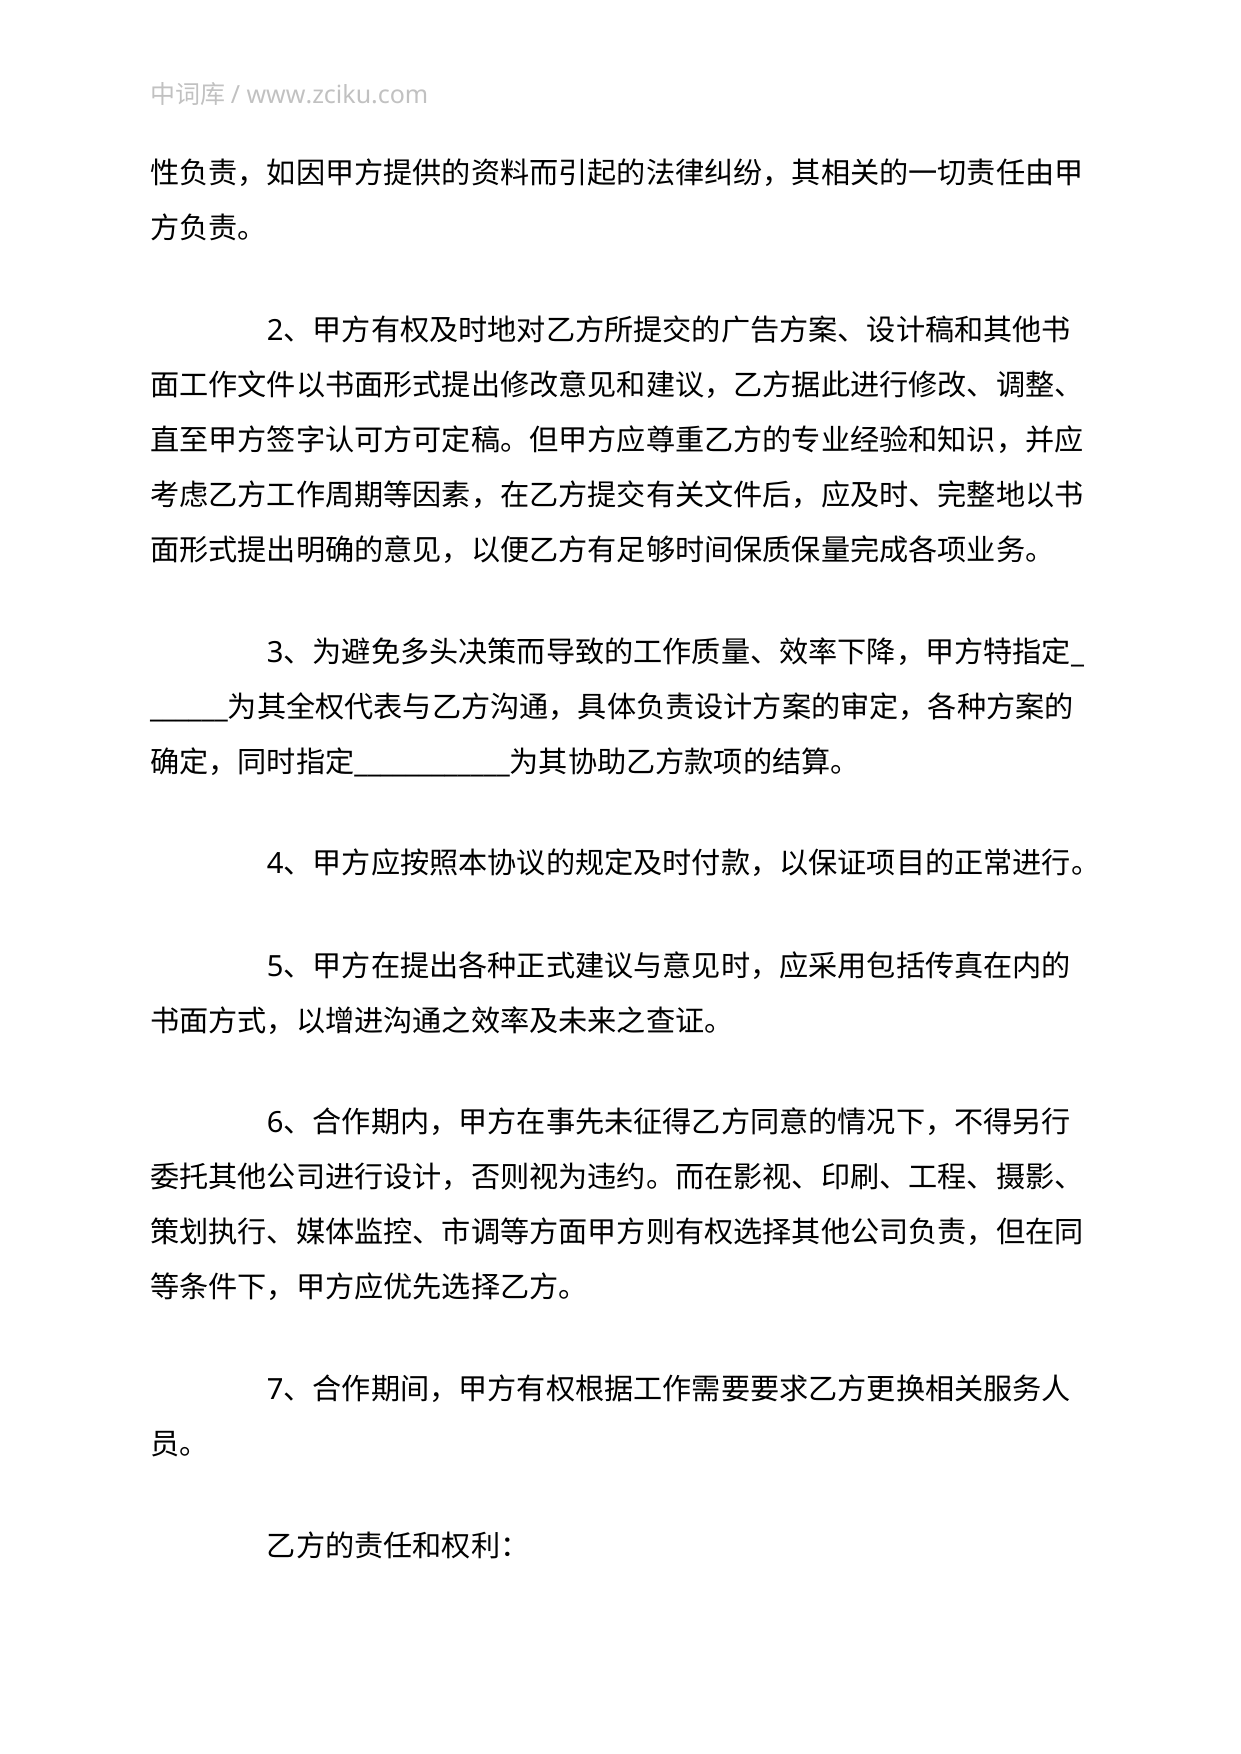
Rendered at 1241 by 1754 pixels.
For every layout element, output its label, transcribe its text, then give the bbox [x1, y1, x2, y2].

text 7、合作期间，甲方有权根据工作需要要求乙方更换相关服务人员。 [150, 1365, 1090, 1463]
text 6、合作期内，甲方在事先未征得乙方同意的情况下，不得另行委托其他公司进行设计，否则视为违约。而在影视、印刷、工程、摄影、策划执行、媒体监控、市调等方面甲方则有权选择其他公司负责，但在同等条件下，甲方应优先选择乙方。 [150, 1099, 1090, 1306]
text 4、甲方应按照本协议的规定及时付款，以保证项目的正常进行。 [150, 840, 1090, 882]
text 2、甲方有权及时地对乙方所提交的广告方案、设计稿和其他书面工作文件以书面形式提出修改意见和建议，乙方据此进行修改、调整、直至甲方签字认可方可定稿。但甲方应尊重乙方的专业经验和知识，并应考虑乙方工作周期等因素，在乙方提交有关文件后，应及时、完整地以书面形式提出明确的意见，以便乙方有足够时间保质保量完成各项业务。 [150, 307, 1090, 569]
text 5、甲方在提出各种正式建议与意见时，应采用包括传真在内的书面方式，以增进沟通之效率及未来之查证。 [150, 942, 1090, 1039]
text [150, 150, 1090, 247]
text 3、为避免多头决策而导致的工作质量、效率下降，甲方特指定_______为其全权代表与乙方沟通，具体负责设计方案的审定，各种方案的确定，同时指定____________为其协助乙方款项的结算。 [150, 628, 1090, 781]
text 乙方的责任和权利： [150, 1522, 1090, 1564]
